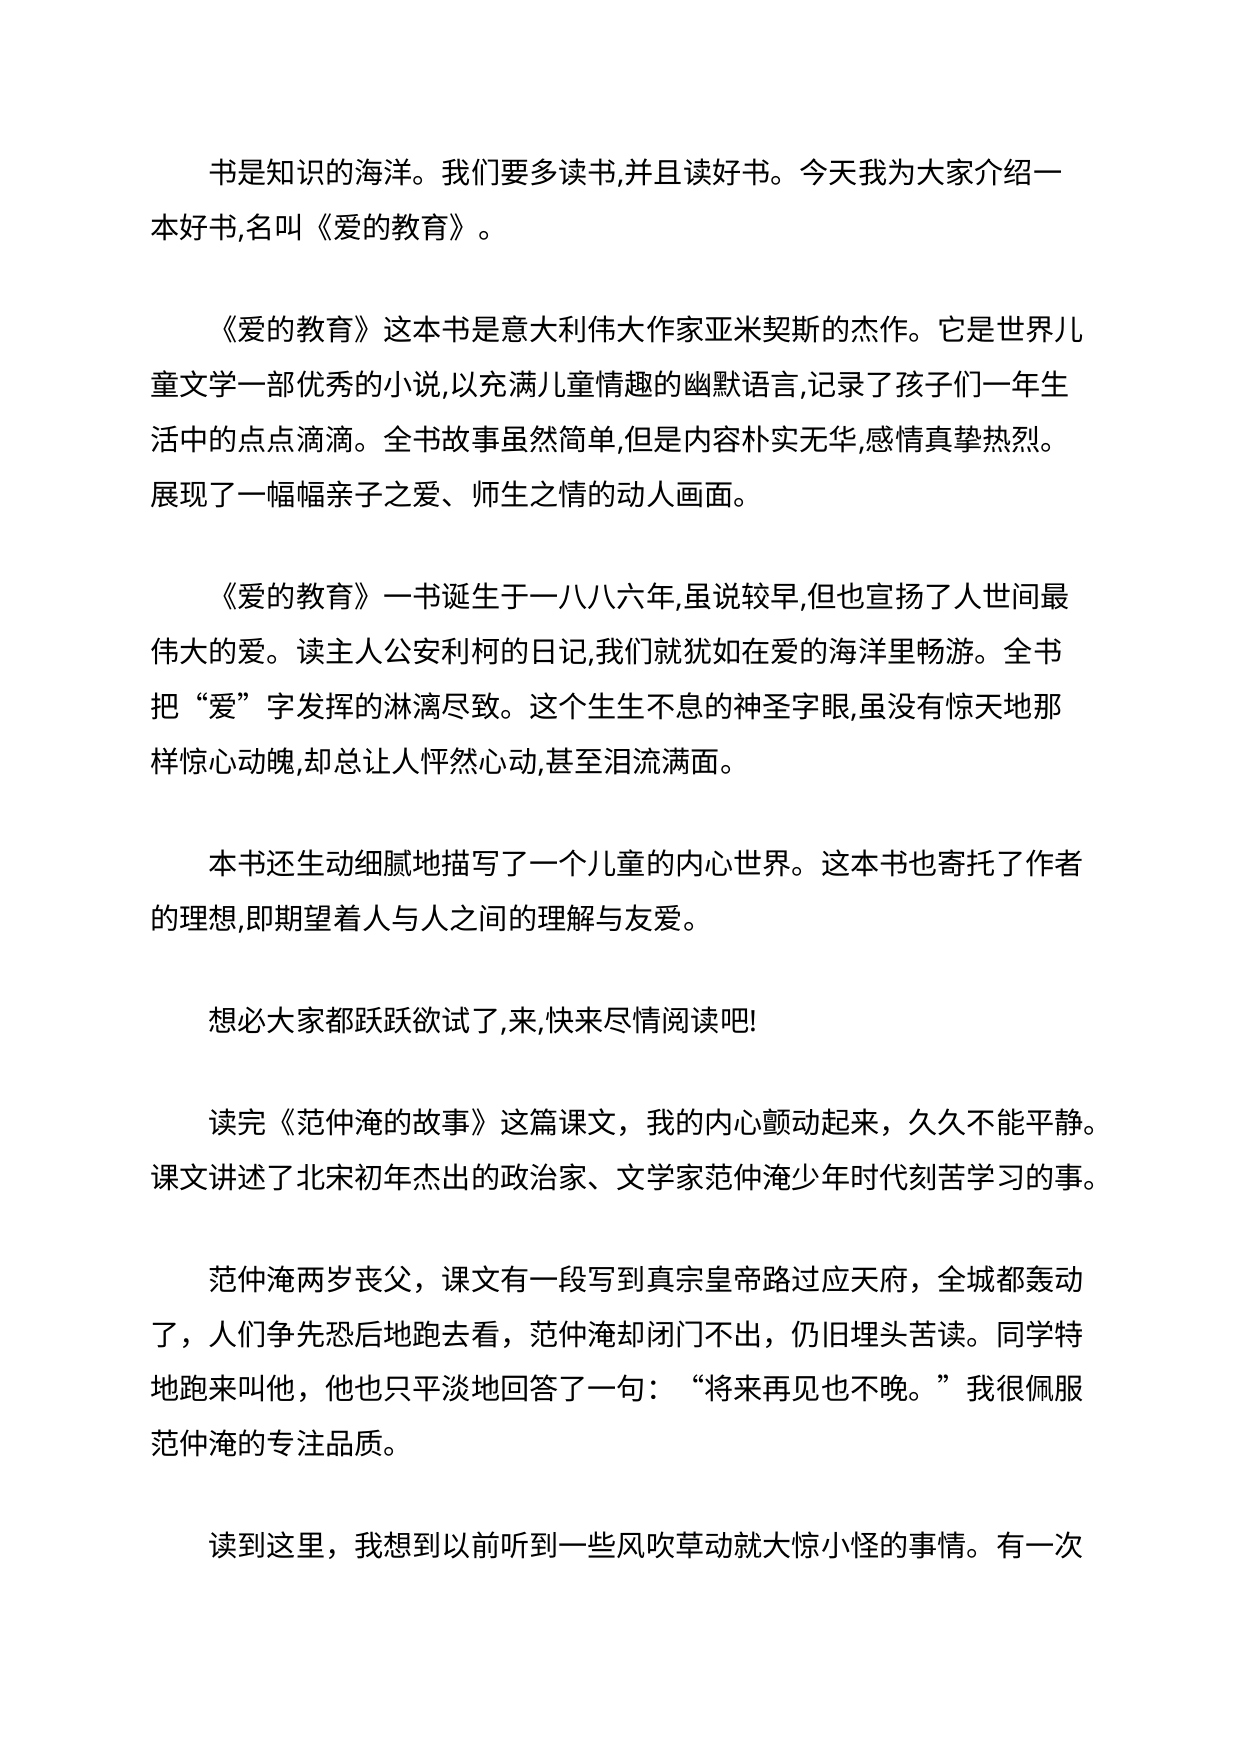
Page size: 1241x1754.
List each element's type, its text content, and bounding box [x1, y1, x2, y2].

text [150, 1523, 1090, 1565]
text 《爱的教育》一书诞生于一八八六年,虽说较早,但也宣扬了人世间最伟大的爱。读主人公安利柯的日记,我们就犹如在爱的海洋里畅游。全书把“爱”字发挥的淋漓尽致。这个生生不息的神圣字眼,虽没有惊天地那样惊心动魄,却总让人怦然心动,甚至泪流满面。 [150, 574, 1090, 781]
text 想必大家都跃跃欲试了,来,快来尽情阅读吧! [150, 997, 1090, 1040]
text 范仲淹两岁丧父，课文有一段写到真宗皇帝路过应天府，全城都轰动了，人们争先恐后地跑去看，范仲淹却闭门不出，仍旧埋头苦读。同学特地跑来叫他，他也只平淡地回答了一句：“将来再见也不晚。”我很佩服范仲淹的专注品质。 [150, 1256, 1090, 1463]
text 《爱的教育》这本书是意大利伟大作家亚米契斯的杰作。它是世界儿童文学一部优秀的小说,以充满儿童情趣的幽默语言,记录了孩子们一年生活中的点点滴滴。全书故事虽然简单,但是内容朴实无华,感情真挚热烈。展现了一幅幅亲子之爱、师生之情的动人画面。 [150, 307, 1090, 514]
text 本书还生动细腻地描写了一个儿童的内心世界。这本书也寄托了作者的理想,即期望着人与人之间的理解与友爱。 [150, 841, 1090, 938]
text 读完《范仲淹的故事》这篇课文，我的内心颤动起来，久久不能平静。课文讲述了北宋初年杰出的政治家、文学家范仲淹少年时代刻苦学习的事。 [150, 1099, 1090, 1197]
text 书是知识的海洋。我们要多读书,并且读好书。今天我为大家介绍一本好书,名叫《爱的教育》。 [150, 150, 1090, 247]
